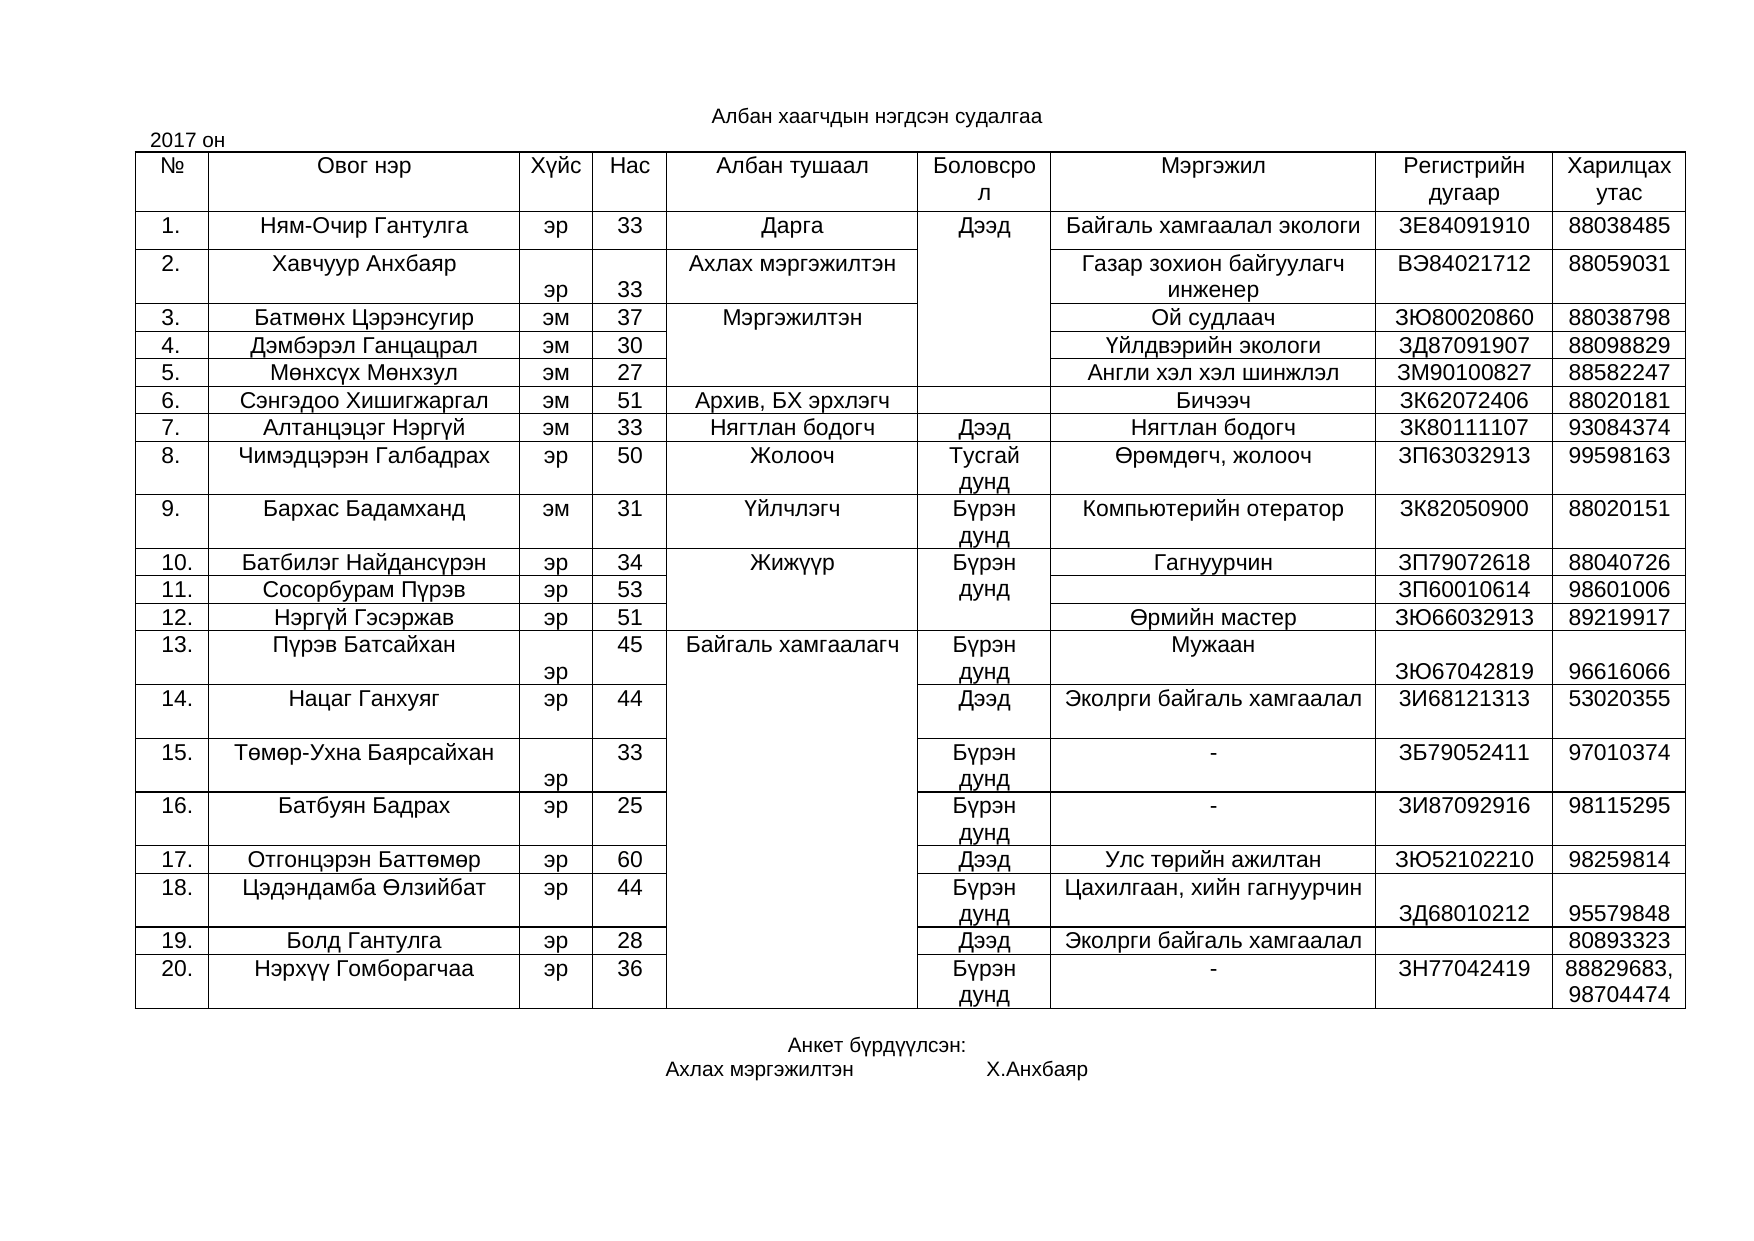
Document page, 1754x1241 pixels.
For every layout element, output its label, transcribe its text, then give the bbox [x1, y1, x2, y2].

table_cell эр [520, 631, 592, 684]
table_cell 51 [593, 387, 666, 413]
table_cell 88582247 [1553, 359, 1685, 386]
table_cell 36 [593, 955, 666, 1007]
table_cell Дэмбэрэл Ганцацрал [209, 332, 519, 358]
table_cell [136, 846, 208, 873]
table_cell 88038485 [1553, 212, 1685, 249]
table_cell эр [520, 955, 592, 1007]
table_cell 25 [593, 793, 666, 845]
table_cell 93084374 [1553, 414, 1685, 441]
text 2017 он [150, 127, 1604, 151]
table_cell эр [520, 576, 592, 603]
table_cell Өрөмдөгч, жолооч [1051, 442, 1375, 494]
table_cell 89219917 [1553, 604, 1685, 630]
table_cell [136, 414, 208, 441]
table_cell 96616066 [1553, 631, 1685, 684]
table_cell 88038798 [1553, 304, 1685, 331]
table_cell Нягтлан бодогч [667, 414, 917, 441]
table_cell [136, 604, 208, 630]
table_cell ЗМ90100827 [1376, 359, 1552, 386]
table_cell Гагнуурчин [1051, 549, 1375, 575]
table_cell 33 [593, 739, 666, 791]
table_cell 88020181 [1553, 387, 1685, 413]
table_cell Нацаг Ганхуяг [209, 685, 519, 738]
table_cell 98115295 [1553, 793, 1685, 845]
table_cell Болд Гантулга [209, 928, 519, 954]
table_cell Батмөнх Цэрэнсугир [209, 304, 519, 331]
table_cell ЗД68010212 [1376, 874, 1552, 926]
table_cell Бүрэн дунд [918, 955, 1050, 1007]
table_cell [136, 874, 208, 926]
table_cell 51 [593, 604, 666, 630]
table_cell ЗЕ84091910 [1376, 212, 1552, 249]
table_cell 88829683, 98704474 [1553, 955, 1685, 1007]
table_cell ЗК82050900 [1376, 495, 1552, 548]
text Анкет бүрдүүлсэн: [150, 1032, 1604, 1056]
table_cell эм [520, 359, 592, 386]
table_cell Батбилэг Найдансүрэн [209, 549, 519, 575]
table_cell Дээд [918, 212, 1050, 386]
table_cell [136, 387, 208, 413]
table_cell Чимэдцэрэн Галбадрах [209, 442, 519, 494]
table_cell 27 [593, 359, 666, 386]
table_cell Дээд [918, 928, 1050, 954]
table_cell ЗЮ80020860 [1376, 304, 1552, 331]
table_cell [136, 549, 208, 575]
table_cell Бичээч [1051, 387, 1375, 413]
table_cell Пүрэв Батсайхан [209, 631, 519, 684]
table_cell 44 [593, 685, 666, 738]
table_cell Дарга [667, 212, 917, 249]
table_cell Эколрги байгаль хамгаалал [1051, 685, 1375, 738]
table_cell 98259814 [1553, 846, 1685, 873]
table_cell [136, 928, 208, 954]
table_cell Архив, БХ эрхлэгч [667, 387, 917, 413]
table_cell ЗЮ66032913 [1376, 604, 1552, 630]
table_cell 60 [593, 846, 666, 873]
table_cell Нягтлан бодогч [1051, 414, 1375, 441]
table_cell эр [520, 250, 592, 302]
table_cell 33 [593, 250, 666, 302]
table_cell 33 [593, 212, 666, 249]
table_cell Тусгай дунд [918, 442, 1050, 494]
table_cell эр [520, 212, 592, 249]
table_cell [1376, 928, 1552, 954]
table_cell Ням-Очир Гантулга [209, 212, 519, 249]
table_cell ЗЮ67042819 [1376, 631, 1552, 684]
table_cell ЗБ79052411 [1376, 739, 1552, 791]
table_cell [136, 739, 208, 791]
table_cell Ой судлаач [1051, 304, 1375, 331]
table_header Овог нэр [209, 153, 519, 211]
table_cell [1051, 576, 1375, 603]
table_cell ЗП79072618 [1376, 549, 1552, 575]
table_cell эм [520, 414, 592, 441]
table_cell эм [520, 495, 592, 548]
table_cell эм [520, 332, 592, 358]
table_cell эм [520, 304, 592, 331]
table_cell Бүрэн дунд [918, 739, 1050, 791]
table_cell Сэнгэдоо Хишигжаргал [209, 387, 519, 413]
table_cell 88040726 [1553, 549, 1685, 575]
table_cell - [1051, 739, 1375, 791]
table_cell 88020151 [1553, 495, 1685, 548]
table_cell Төмөр-Ухна Баярсайхан [209, 739, 519, 791]
table_cell эр [520, 874, 592, 926]
table_cell Батбуян Бадрах [209, 793, 519, 845]
table_cell 53 [593, 576, 666, 603]
table_cell Улс төрийн ажилтан [1051, 846, 1375, 873]
table_header Мэргэжил [1051, 153, 1375, 211]
table_cell Нэрхүү Гомборагчаа [209, 955, 519, 1007]
table_cell Бүрэн дунд [918, 793, 1050, 845]
table_cell [136, 685, 208, 738]
table_cell Жижүүр [667, 549, 917, 630]
table_cell ЗП60010614 [1376, 576, 1552, 603]
table_cell [136, 359, 208, 386]
table_cell эм [520, 387, 592, 413]
table_cell эр [520, 604, 592, 630]
table_cell Ахлах мэргэжилтэн [667, 250, 917, 302]
table_cell Мужаан [1051, 631, 1375, 684]
table_cell Мөнхсүх Мөнхзул [209, 359, 519, 386]
table_cell - [1051, 793, 1375, 845]
table_cell 30 [593, 332, 666, 358]
table_cell Англи хэл хэл шинжлэл [1051, 359, 1375, 386]
table_cell ЗИ87092916 [1376, 793, 1552, 845]
table_cell 31 [593, 495, 666, 548]
table_cell [136, 631, 208, 684]
table_cell Мэргэжилтэн [667, 304, 917, 386]
table_cell 34 [593, 549, 666, 575]
table_cell Цахилгаан, хийн гагнуурчин [1051, 874, 1375, 926]
table_cell 53020355 [1553, 685, 1685, 738]
table_cell эр [520, 442, 592, 494]
table_cell [136, 332, 208, 358]
table_header Харилцах утас [1553, 153, 1685, 211]
table_cell 88098829 [1553, 332, 1685, 358]
table_cell эр [520, 685, 592, 738]
table_header № [136, 153, 208, 211]
table_cell Жолооч [667, 442, 917, 494]
table_cell 80893323 [1553, 928, 1685, 954]
table_cell 28 [593, 928, 666, 954]
table_cell ЗК80111107 [1376, 414, 1552, 441]
table_cell ВЭ84021712 [1376, 250, 1552, 302]
table_header Регистрийн дугаар [1376, 153, 1552, 211]
table_cell Бүрэн дунд [918, 495, 1050, 548]
table_cell Байгаль хамгаалал экологи [1051, 212, 1375, 249]
table_cell [136, 793, 208, 845]
table_cell Газар зохион байгуулагч инженер [1051, 250, 1375, 302]
table_cell ЗД87091907 [1376, 332, 1552, 358]
table_cell 99598163 [1553, 442, 1685, 494]
table_cell Байгаль хамгаалагч [667, 631, 917, 1007]
table_header Боловсрол [918, 153, 1050, 211]
table_cell [136, 212, 208, 249]
table_cell Сосорбурам Пүрэв [209, 576, 519, 603]
table_cell [136, 304, 208, 331]
table_cell 44 [593, 874, 666, 926]
table_cell Алтанцэцэг Нэргүй [209, 414, 519, 441]
table_cell 98601006 [1553, 576, 1685, 603]
table_cell ЗН77042419 [1376, 955, 1552, 1007]
table_cell эр [520, 793, 592, 845]
table_cell ЗП63032913 [1376, 442, 1552, 494]
table_cell Бархас Бадамханд [209, 495, 519, 548]
table_cell Хавчуур Анхбаяр [209, 250, 519, 302]
table_cell [136, 576, 208, 603]
table_cell Эколрги байгаль хамгаалал [1051, 928, 1375, 954]
table_cell эр [520, 928, 592, 954]
table_cell Компьютерийн отератор [1051, 495, 1375, 548]
table_cell Отгонцэрэн Баттөмөр [209, 846, 519, 873]
table_cell [136, 495, 208, 548]
table_cell 37 [593, 304, 666, 331]
table_cell Өрмийн мастер [1051, 604, 1375, 630]
table_cell 45 [593, 631, 666, 684]
table_cell Бүрэн дунд [918, 549, 1050, 630]
table_cell 3И68121313 [1376, 685, 1552, 738]
table_cell [136, 250, 208, 302]
table_cell 50 [593, 442, 666, 494]
table_cell 33 [593, 414, 666, 441]
table_cell Нэргүй Гэсэржав [209, 604, 519, 630]
text Албан хаагчдын нэгдсэн судалгаа [150, 103, 1604, 127]
table_cell Бүрэн дунд [918, 631, 1050, 684]
table_cell ЗЮ52102210 [1376, 846, 1552, 873]
table_header Албан тушаал [667, 153, 917, 211]
table_cell Дээд [918, 414, 1050, 441]
table_header Хүйс [520, 153, 592, 211]
table_header Нас [593, 153, 666, 211]
table_cell Бүрэн дунд [918, 874, 1050, 926]
table_cell Үйлдвэрийн экологи [1051, 332, 1375, 358]
table_cell [918, 387, 1050, 413]
table_cell 97010374 [1553, 739, 1685, 791]
table_cell эр [520, 549, 592, 575]
table_cell Цэдэндамба Өлзийбат [209, 874, 519, 926]
table_cell Үйлчлэгч [667, 495, 917, 548]
table_cell [136, 955, 208, 1007]
table_cell [136, 442, 208, 494]
text Ахлах мэргэжилтэн Х.Анхбаяр [150, 1056, 1604, 1080]
table_cell - [1051, 955, 1375, 1007]
table_cell Дээд [918, 685, 1050, 738]
table_cell эр [520, 846, 592, 873]
table_cell 88059031 [1553, 250, 1685, 302]
table_cell эр [520, 739, 592, 791]
table_cell ЗК62072406 [1376, 387, 1552, 413]
table_cell 95579848 [1553, 874, 1685, 926]
table_cell Дээд [918, 846, 1050, 873]
